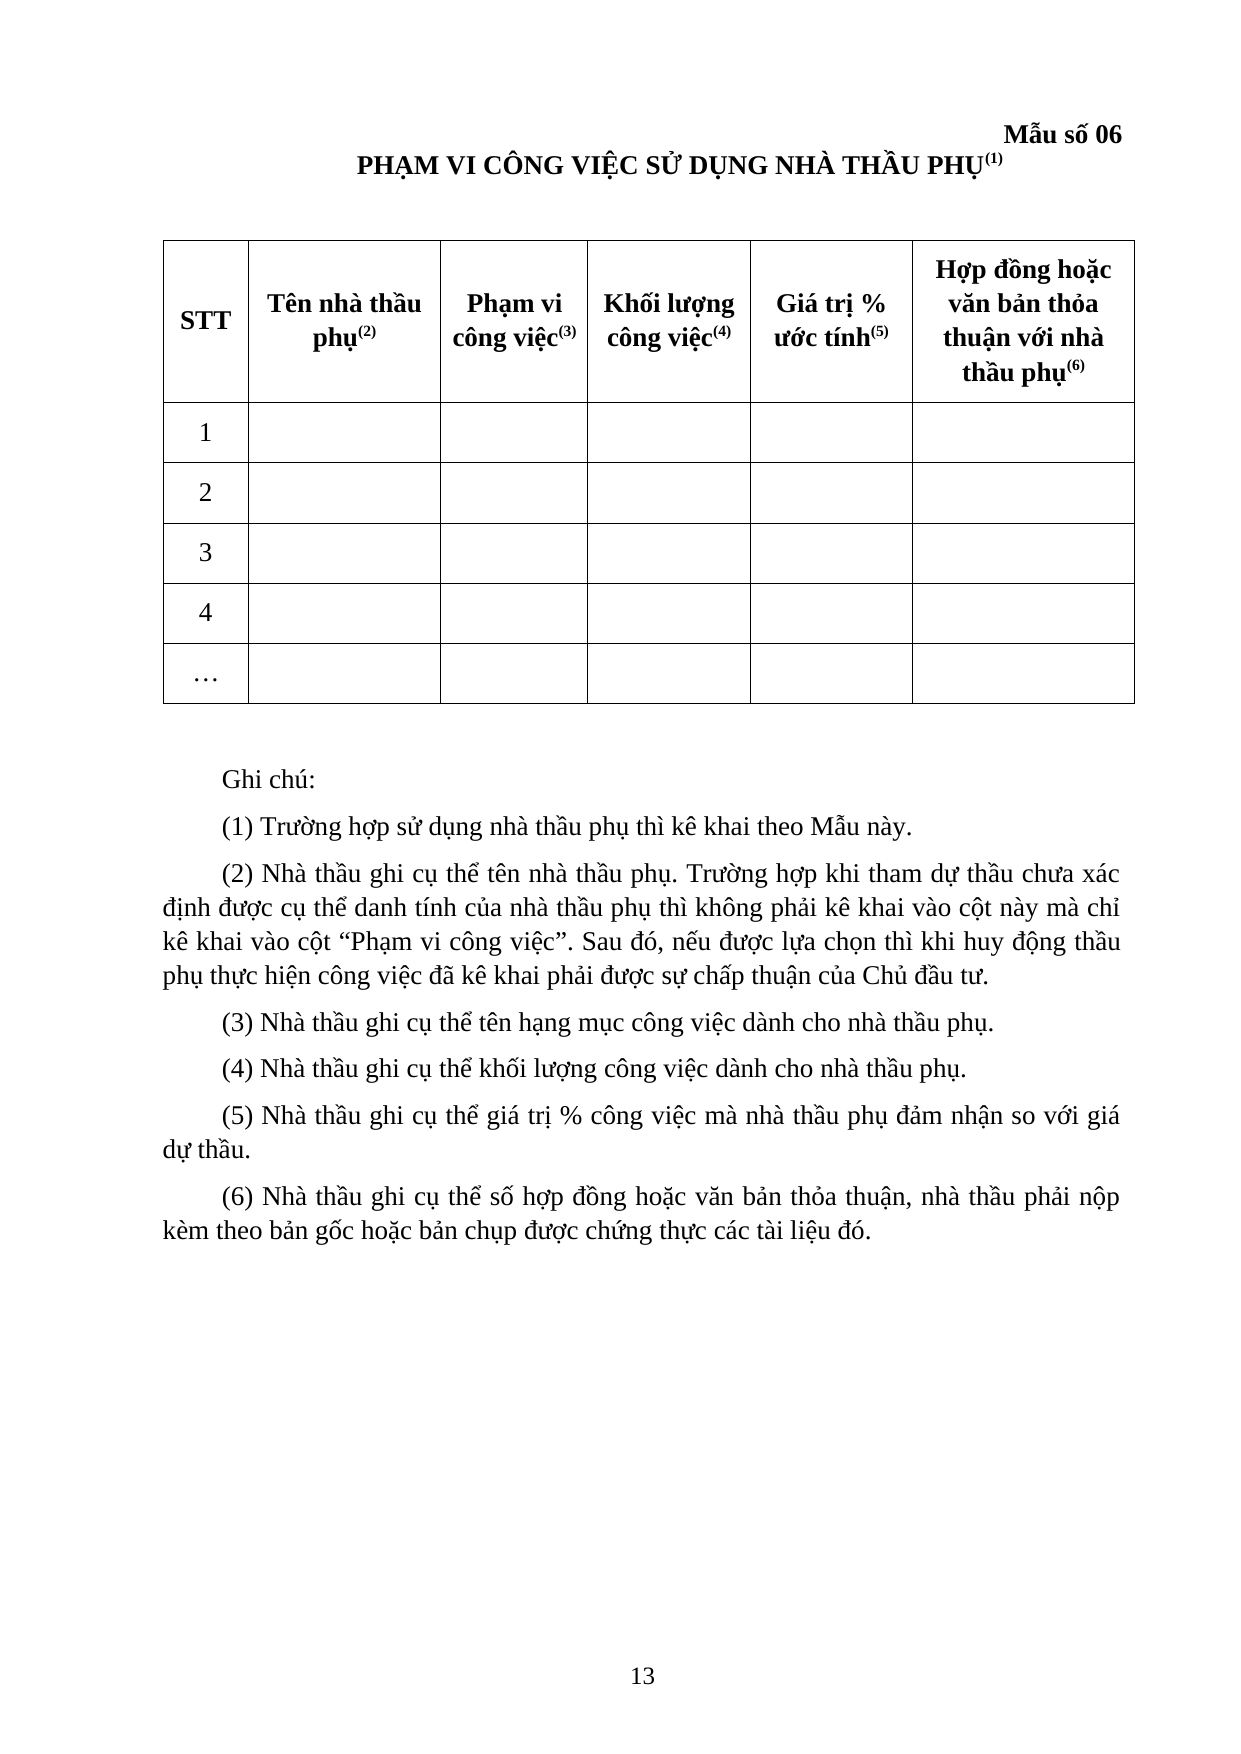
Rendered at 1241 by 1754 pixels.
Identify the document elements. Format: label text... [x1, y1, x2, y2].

table_cell [249, 644, 440, 703]
table_cell [913, 644, 1134, 703]
table_cell 1 [164, 403, 248, 462]
table_cell [588, 584, 750, 643]
table_cell [588, 403, 750, 462]
text (5) Nhà thầu ghi cụ thể giá trị % công việc mà nhà thầu phụ đảm nhận so với giá dự thầu. [162, 1099, 1122, 1164]
text (1) Trường hợp sử dụng nhà thầu phụ thì kê khai theo Mẫu này. [162, 810, 1122, 841]
text PHẠM VI CÔNG VIỆC SỬ DỤNG NHÀ THẦU PHỤ(1) [162, 149, 1122, 180]
table_cell [913, 463, 1134, 522]
text (2) Nhà thầu ghi cụ thể tên nhà thầu phụ. Trường hợp khi tham dự thầu chưa xác định được cụ thể danh tính của nhà thầu phụ thì không phải kê khai vào cột này mà chỉ kê khai vào cột “Phạm vi công việc”. Sau đó, nếu được lựa chọn thì khi huy động thầu phụ thực hiện công việc đã kê khai phải được sự chấp thuận của Chủ đầu tư. [162, 857, 1122, 990]
text Ghi chú: [162, 763, 1122, 794]
table_cell 4 [164, 584, 248, 643]
table_cell [249, 524, 440, 583]
table_cell 3 [164, 524, 248, 583]
table_cell [913, 403, 1134, 462]
table_cell [441, 524, 587, 583]
table_cell [751, 403, 912, 462]
text (6) Nhà thầu ghi cụ thể số hợp đồng hoặc văn bản thỏa thuận, nhà thầu phải nộp kèm theo bản gốc hoặc bản chụp được chứng thực các tài liệu đó. [162, 1180, 1122, 1245]
table_header STT [164, 241, 248, 402]
table_cell [913, 524, 1134, 583]
table_cell [441, 403, 587, 462]
table_cell [751, 584, 912, 643]
table_cell [913, 584, 1134, 643]
table_cell … [164, 644, 248, 703]
table_header Hợp đồng hoặc văn bản thỏa thuận với nhà thầu phụ(6) [913, 241, 1134, 402]
table_cell [249, 584, 440, 643]
table_header Giá trị % ước tính(5) [751, 241, 912, 402]
table_cell [249, 463, 440, 522]
text (4) Nhà thầu ghi cụ thể khối lượng công việc dành cho nhà thầu phụ. [162, 1052, 1122, 1084]
table_cell [441, 463, 587, 522]
table_cell [588, 644, 750, 703]
table_header Tên nhà thầu phụ(2) [249, 241, 440, 402]
table_cell [751, 463, 912, 522]
table_cell [441, 644, 587, 703]
table_cell [751, 524, 912, 583]
table_cell [441, 584, 587, 643]
table_header Khối lượng công việc(4) [588, 241, 750, 402]
table_cell [249, 403, 440, 462]
table_cell [751, 644, 912, 703]
table_cell 2 [164, 463, 248, 522]
table_cell [588, 463, 750, 522]
text (3) Nhà thầu ghi cụ thể tên hạng mục công việc dành cho nhà thầu phụ. [162, 1006, 1122, 1037]
text Mẫu số 06 [162, 118, 1122, 149]
table_cell [588, 524, 750, 583]
table_header Phạm vi công việc(3) [441, 241, 587, 402]
